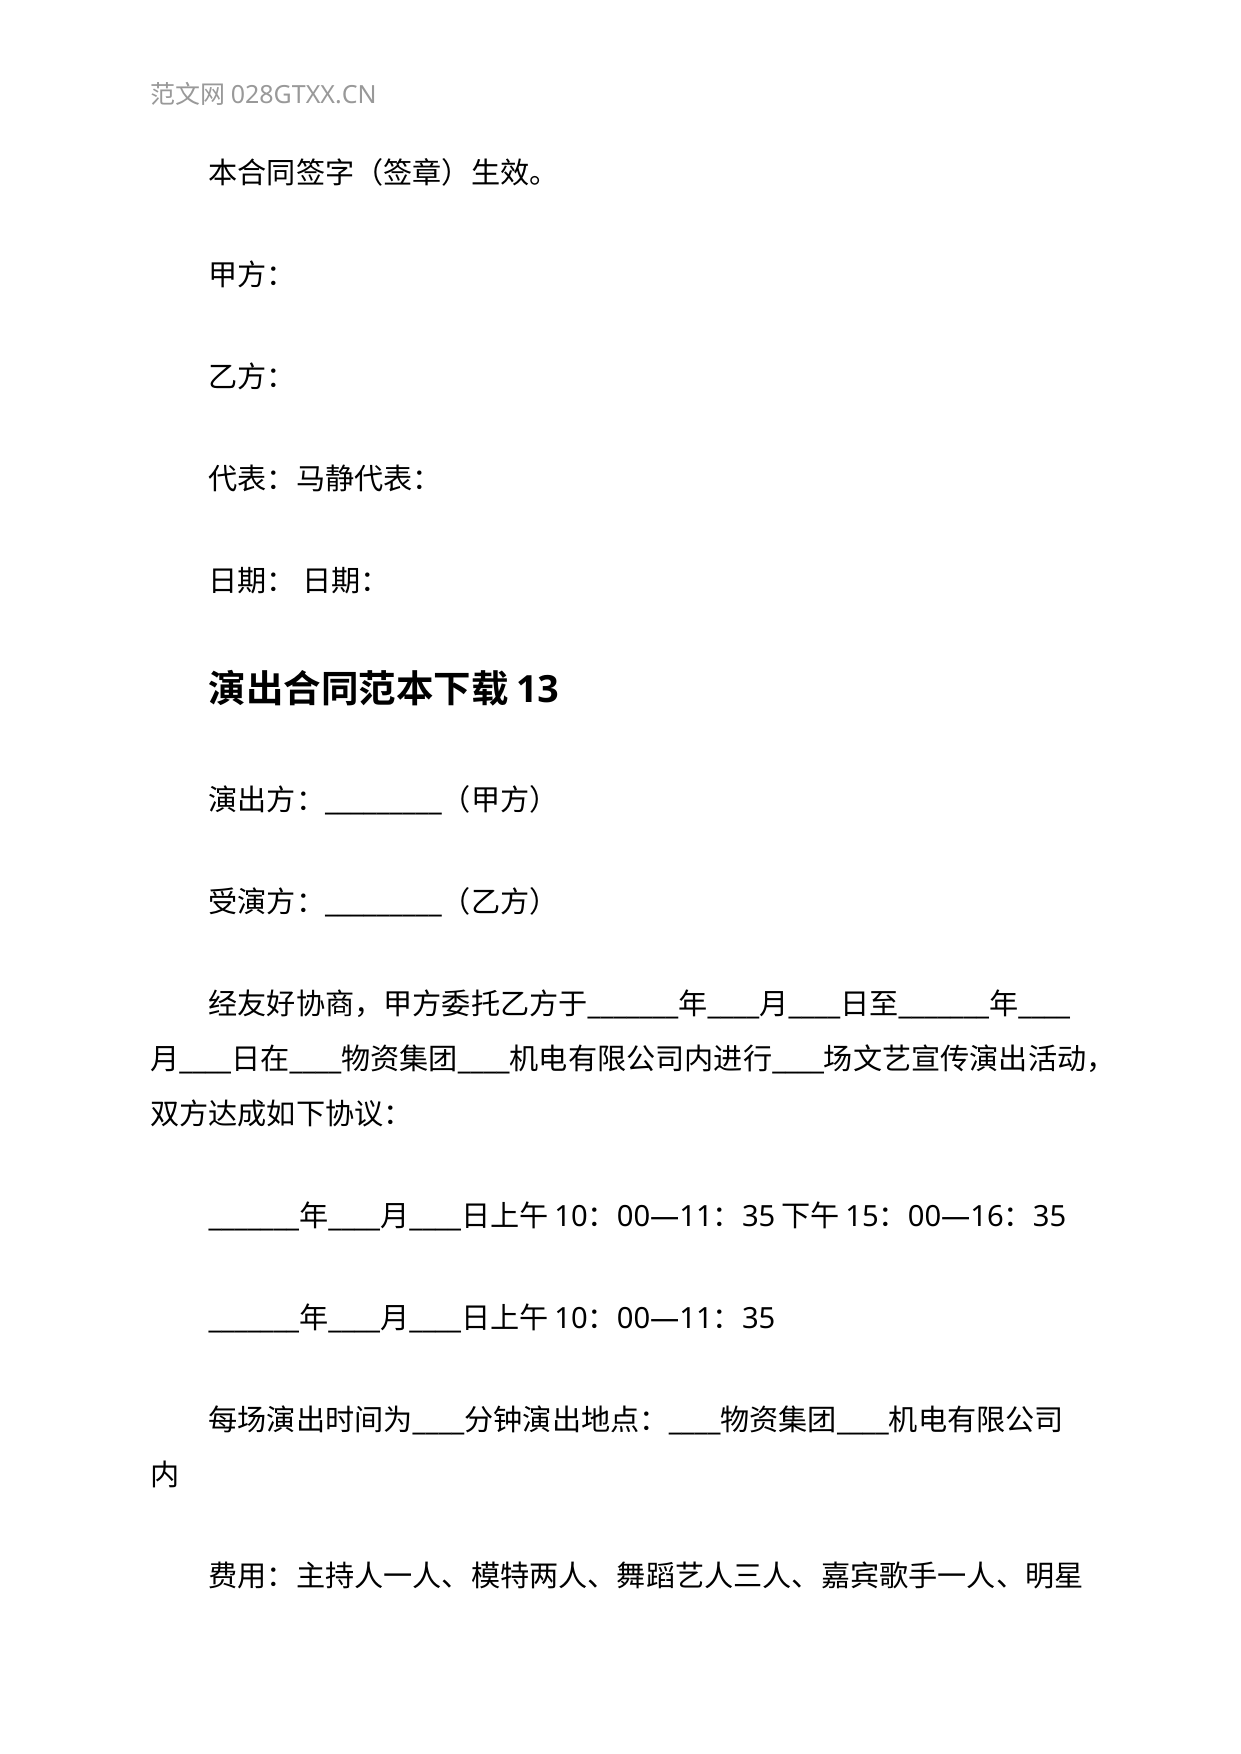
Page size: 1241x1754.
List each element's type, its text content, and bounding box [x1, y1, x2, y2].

text _______年____月____日上午10：00—11：35 [150, 1294, 1090, 1337]
text 乙方： [150, 353, 1090, 396]
text 受演方：_________（乙方） [150, 878, 1090, 921]
text 经友好协商，甲方委托乙方于_______年____月____日至_______年____月____日在____物资集团____机电有限公司内进行____场文艺宣传演出活动，双方达成如下协议： [150, 980, 1090, 1133]
text 演出方：_________（甲方） [150, 776, 1090, 819]
text 每场演出时间为____分钟演出地点：____物资集团____机电有限公司内 [150, 1396, 1090, 1493]
text 甲方： [150, 252, 1090, 294]
text _______年____月____日上午10：00—11：35下午15：00—16：35 [150, 1192, 1090, 1234]
text 演出合同范本下载13 [150, 659, 1090, 713]
text 代表：马静代表： [150, 455, 1090, 498]
text 日期： 日期： [150, 557, 1090, 599]
text 本合同签字（签章）生效。 [150, 150, 1090, 192]
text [150, 1553, 1090, 1595]
